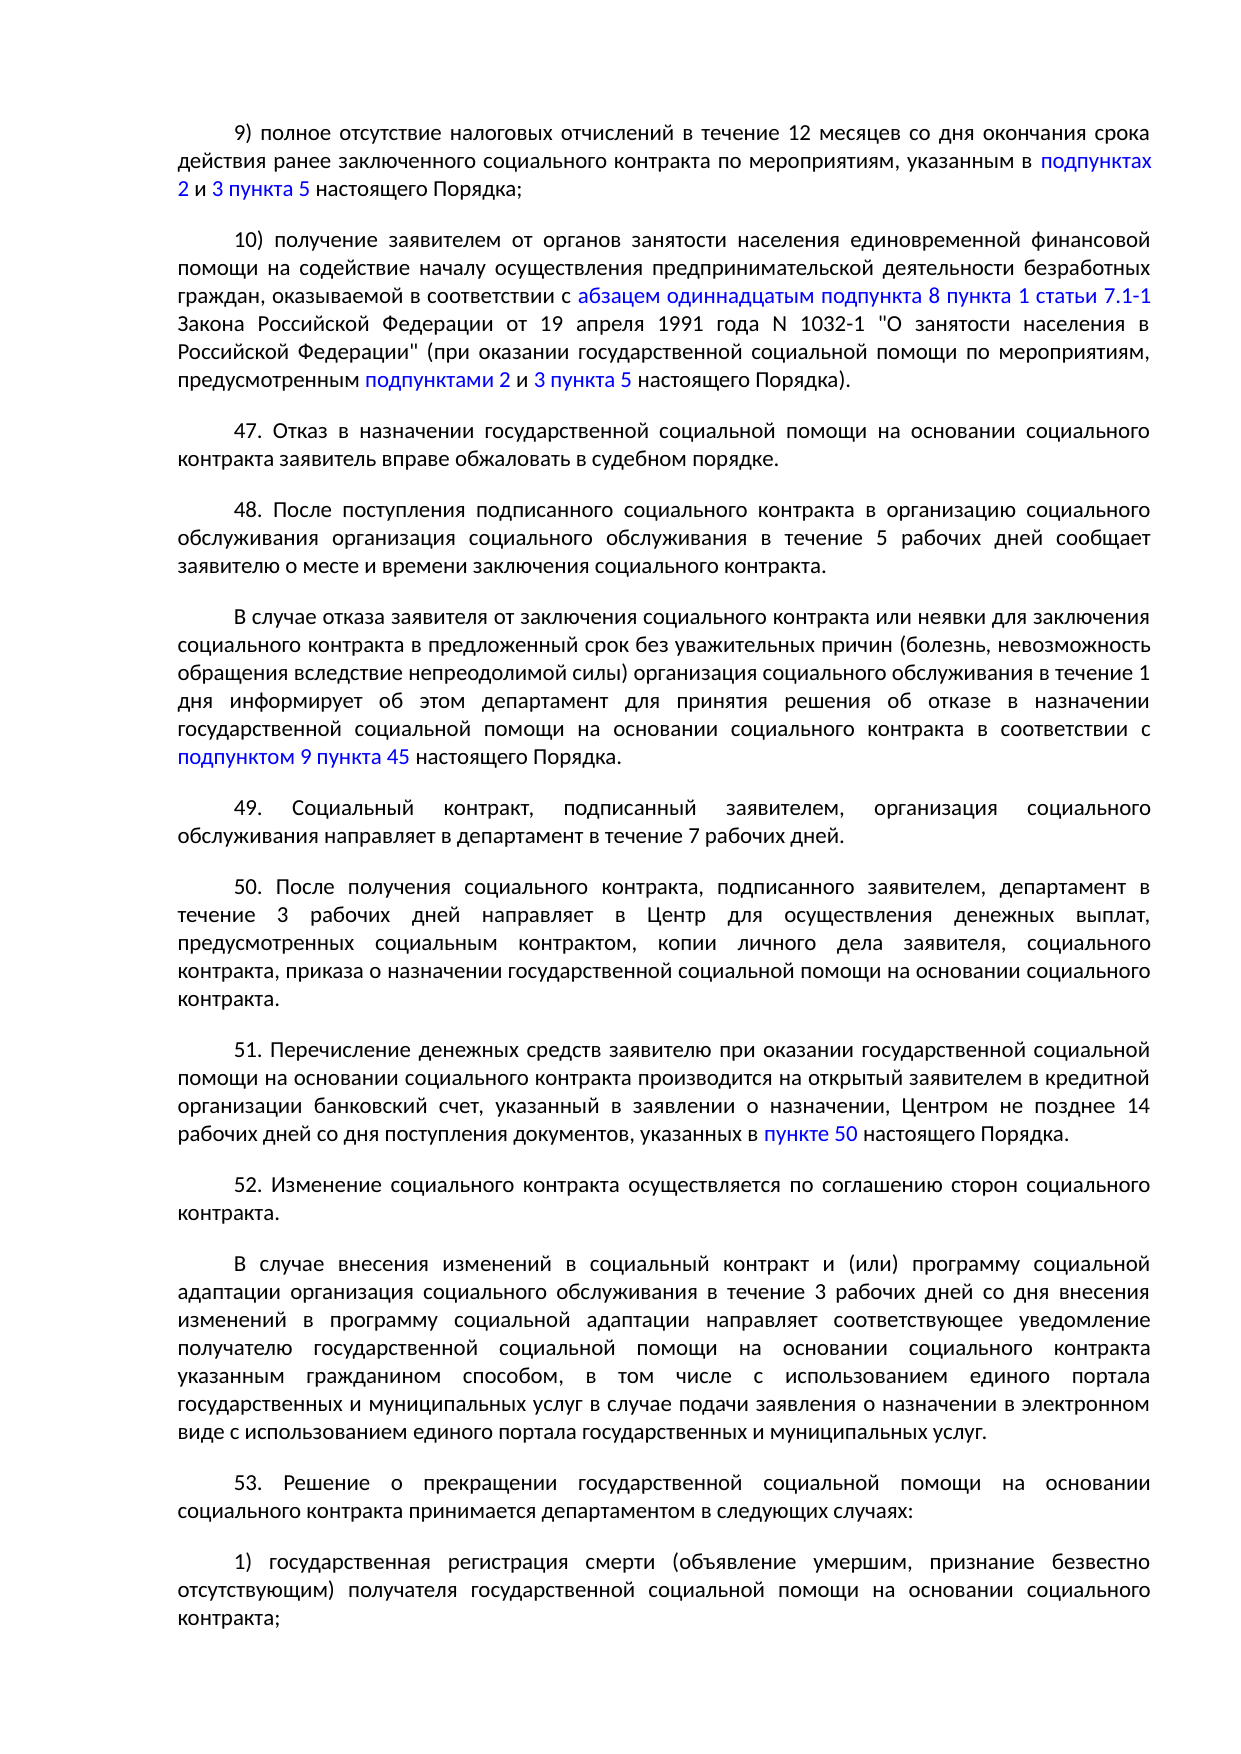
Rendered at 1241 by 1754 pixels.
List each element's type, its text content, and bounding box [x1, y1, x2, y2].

text 48. После поступления подписанного социального контракта в организацию социального обслуживания организация социального обслуживания в течение 5 рабочих дней сообщает заявителю о месте и времени заключения социального контракта. [177, 495, 1152, 579]
text 53. Решение о прекращении государственной социальной помощи на основании социального контракта принимается департаментом в следующих случаях: [177, 1468, 1152, 1524]
text 10) получение заявителем от органов занятости населения единовременной финансовой помощи на содействие началу осуществления предпринимательской деятельности безработных граждан, оказываемой в соответствии с абзацем одиннадцатым подпункта 8 пункта 1 статьи 7.1-1 Закона Российской Федерации от 19 апреля 1991 года N 1032-1 "О занятости населения в Российской Федерации" (при оказании государственной социальной помощи по мероприятиям, предусмотренным подпунктами 2 и 3 пункта 5 настоящего Порядка). [177, 225, 1152, 393]
text В случае отказа заявителя от заключения социального контракта или неявки для заключения социального контракта в предложенный срок без уважительных причин (болезнь, невозможность обращения вследствие непреодолимой силы) организация социального обслуживания в течение 1 дня информирует об этом департамент для принятия решения об отказе в назначении государственной социальной помощи на основании социального контракта в соответствии с подпунктом 9 пункта 45 настоящего Порядка. [177, 602, 1152, 770]
text 51. Перечисление денежных средств заявителю при оказании государственной социальной помощи на основании социального контракта производится на открытый заявителем в кредитной организации банковский счет, указанный в заявлении о назначении, Центром не позднее 14 рабочих дней со дня поступления документов, указанных в пункте 50 настоящего Порядка. [177, 1035, 1152, 1147]
text В случае внесения изменений в социальный контракт и (или) программу социальной адаптации организация социального обслуживания в течение 3 рабочих дней со дня внесения изменений в программу социальной адаптации направляет соответствующее уведомление получателю государственной социальной помощи на основании социального контракта указанным гражданином способом, в том числе с использованием единого портала государственных и муниципальных услуг в случае подачи заявления о назначении в электронном виде с использованием единого портала государственных и муниципальных услуг. [177, 1249, 1152, 1445]
text 52. Изменение социального контракта осуществляется по соглашению сторон социального контракта. [177, 1170, 1152, 1226]
text 49. Социальный контракт, подписанный заявителем, организация социального обслуживания направляет в департамент в течение 7 рабочих дней. [177, 793, 1152, 849]
text 50. После получения социального контракта, подписанного заявителем, департамент в течение 3 рабочих дней направляет в Центр для осуществления денежных выплат, предусмотренных социальным контрактом, копии личного дела заявителя, социального контракта, приказа о назначении государственной социальной помощи на основании социального контракта. [177, 872, 1152, 1012]
text 47. Отказ в назначении государственной социальной помощи на основании социального контракта заявитель вправе обжаловать в судебном порядке. [177, 416, 1152, 472]
text 9) полное отсутствие налоговых отчислений в течение 12 месяцев со дня окончания срока действия ранее заключенного социального контракта по мероприятиям, указанным в подпунктах 2 и 3 пункта 5 настоящего Порядка; [177, 118, 1152, 202]
text 1) государственная регистрация смерти (объявление умершим, признание безвестно отсутствующим) получателя государственной социальной помощи на основании социального контракта; [177, 1547, 1152, 1631]
